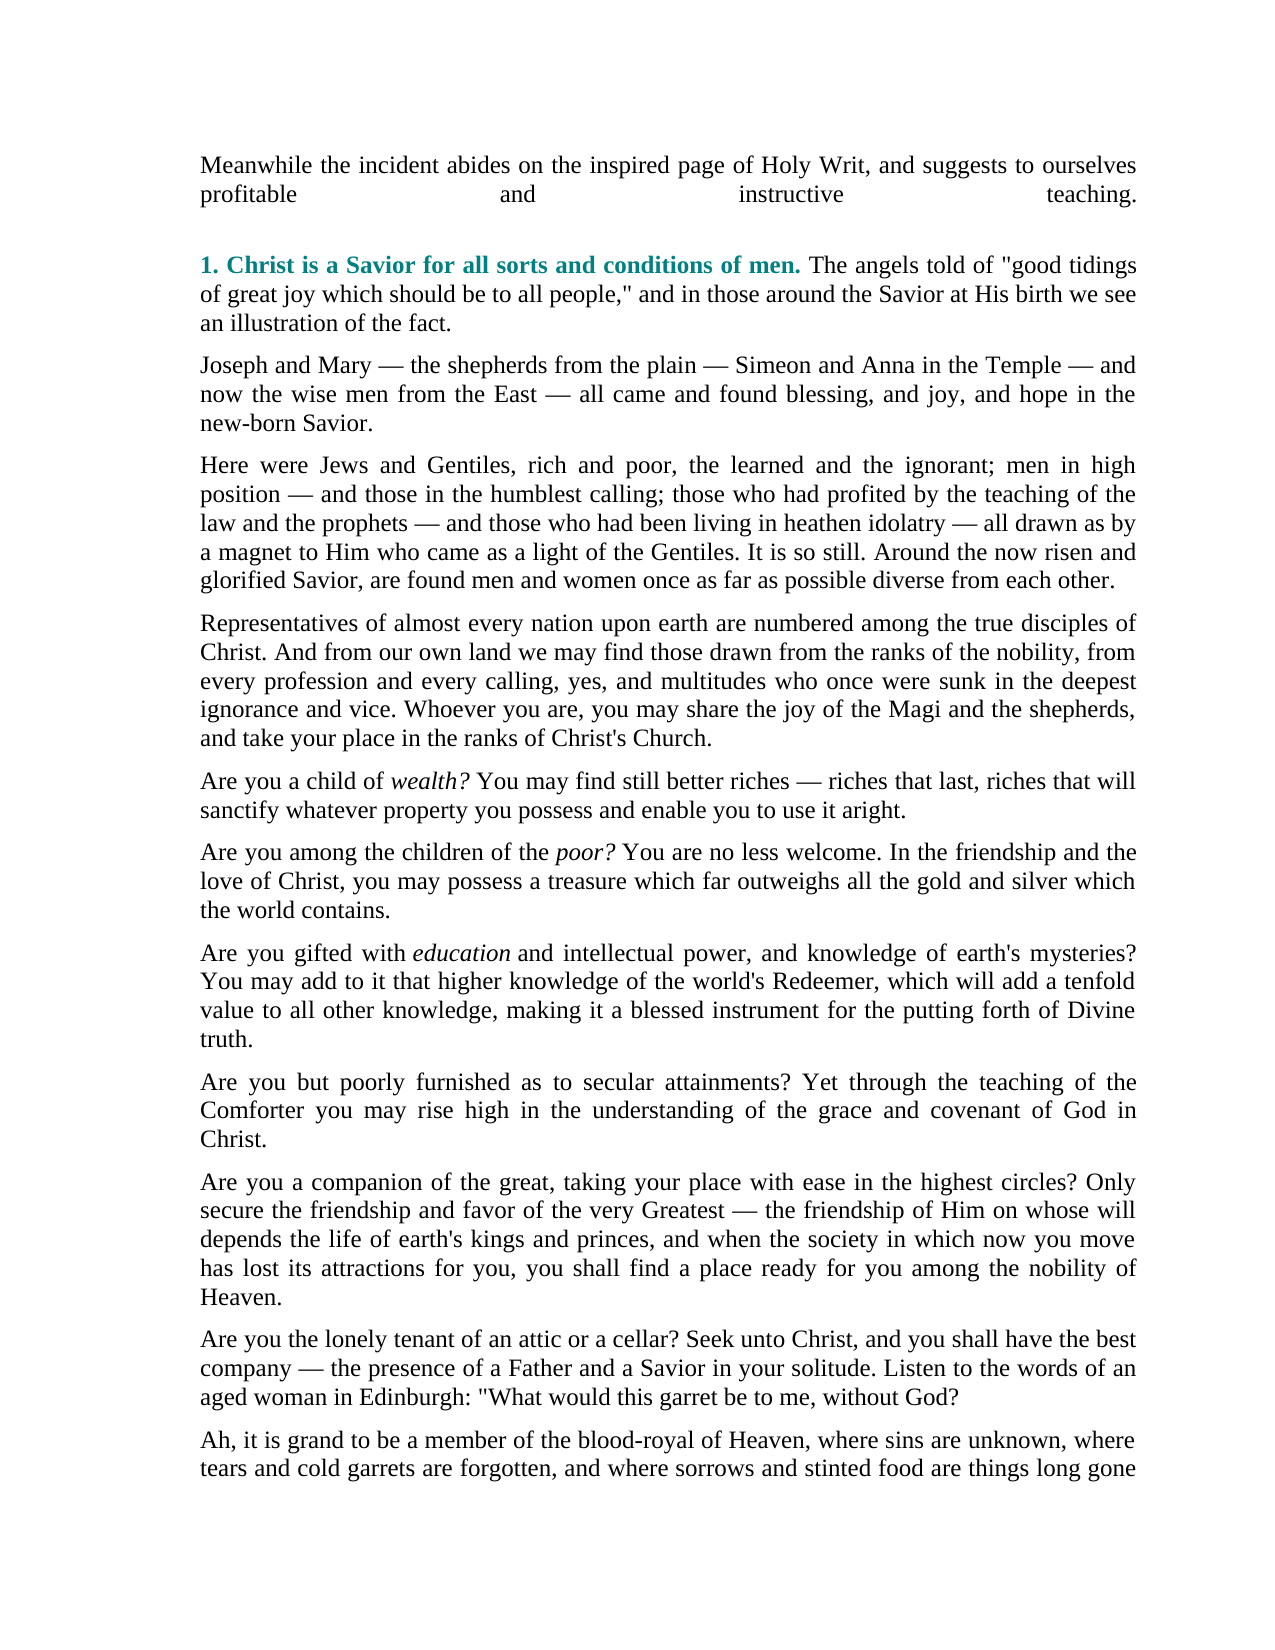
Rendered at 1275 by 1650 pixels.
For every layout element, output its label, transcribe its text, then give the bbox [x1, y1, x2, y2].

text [200, 150, 1137, 236]
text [200, 1425, 1137, 1482]
text Are you the lonely tenant of an attic or a cellar? Seek unto Christ, and you shall have the best company — the presence of a Father and a Savior in your solitude. Listen to the words of an aged woman in Edinburgh: "What would this garret be to me, without God? [200, 1324, 1137, 1411]
text Are you among the children of the poor? You are no less welcome. In the friendship and the love of Christ, you may possess a treasure which far outweighs all the gold and silver which the world contains. [200, 837, 1137, 924]
text 1. Christ is a Savior for all sorts and conditions of men. The angels told of "good tidings of great joy which should be to all people," and in those around the Savior at His birth we see an illustration of the fact. [200, 250, 1137, 336]
text Are you but poorly furnished as to secular attainments? Yet through the teaching of the Comforter you may rise high in the understanding of the grace and covenant of God in Christ. [200, 1067, 1137, 1153]
text Joseph and Mary — the shepherds from the plain — Simeon and Anna in the Temple — and now the wise men from the East — all came and found blessing, and joy, and hope in the new-born Savior. [200, 350, 1137, 437]
text Are you a child of wealth? You may find still better riches — riches that last, riches that will sanctify whatever property you possess and enable you to use it aright. [200, 766, 1137, 823]
text Here were Jews and Gentiles, rich and poor, the learned and the ignorant; men in high position — and those in the humblest calling; those who had profited by the teaching of the law and the prophets — and those who had been living in heathen idolatry — all drawn as by a magnet to Him who came as a light of the Gentiles. It is so still. Around the now risen and glorified Savior, are found men and women once as far as possible diverse from each other. [200, 451, 1137, 594]
text Are you gifted with education and intellectual power, and knowledge of earth's mysteries? You may add to it that higher knowledge of the world's Redeemer, which will add a tenfold value to all other knowledge, making it a blessed instrument for the putting forth of Divine truth. [200, 938, 1137, 1053]
text Representatives of almost every nation upon earth are numbered among the true disciples of Christ. And from our own land we may find those drawn from the ranks of the nobility, from every profession and every calling, yes, and multitudes who once were sunk in the deepest ignorance and vice. Whoever you are, you may share the joy of the Magi and the shepherds, and take your place in the ranks of Christ's Church. [200, 608, 1137, 752]
text Are you a companion of the great, taking your place with ease in the highest circles? Only secure the friendship and favor of the very Greatest — the friendship of Him on whose will depends the life of earth's kings and princes, and when the society in which now you move has lost its attractions for you, you shall find a place ready for you among the nobility of Heaven. [200, 1167, 1137, 1311]
